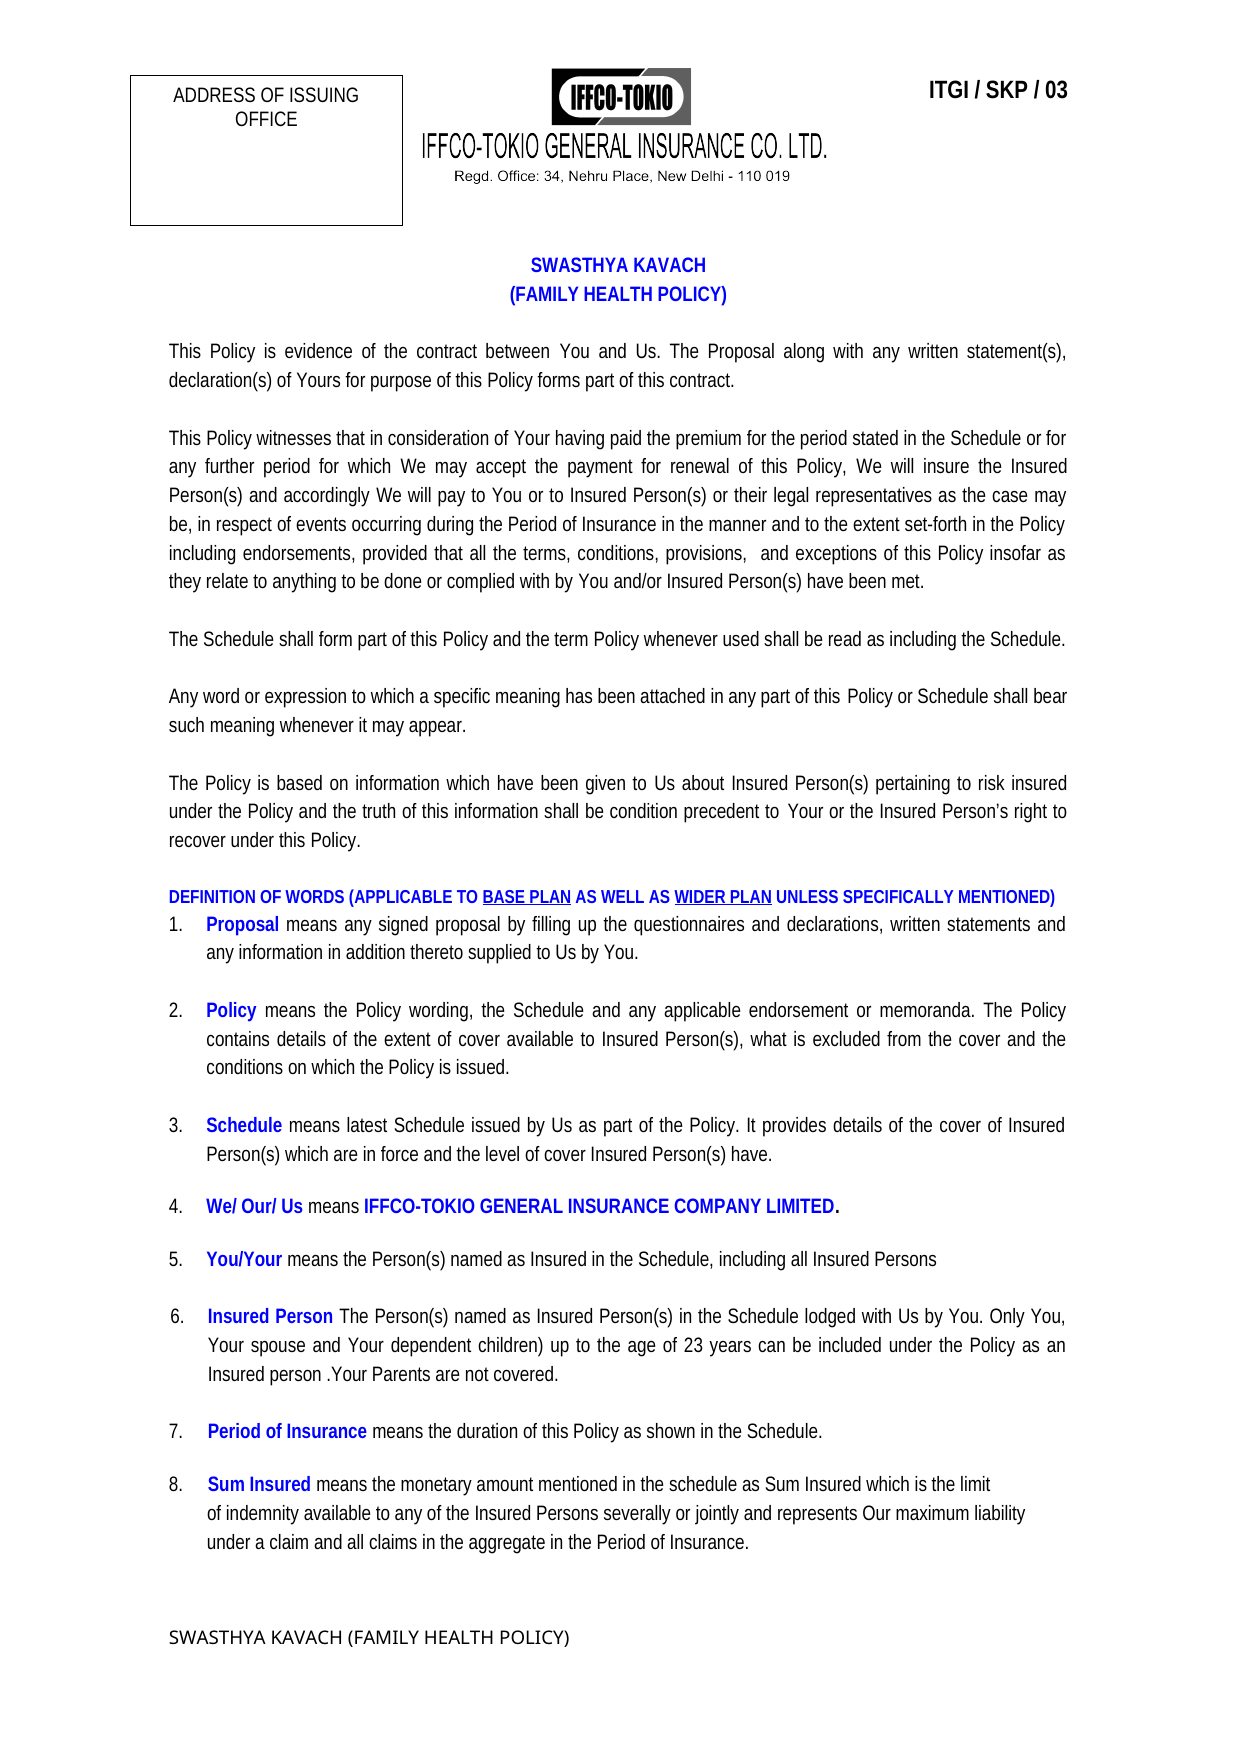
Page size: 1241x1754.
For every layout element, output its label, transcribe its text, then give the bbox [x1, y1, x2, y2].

subtitle DEFINITION OF WORDS (applicable TO BASE PLAN AS WELL AS WIDER PLAN UNLESS SPECIFICALLY MENTIONED) [169, 886, 1068, 907]
text under a claim and all claims in the aggregate in the Period of Insurance. [169, 1529, 1068, 1553]
list You/Your means the Person(s) named as Insured in the Schedule, including all Insured Persons [169, 1247, 1068, 1271]
text This Policy is evidence of the contract between You and Us. The Proposal along with any written statement(s), declaration(s) of Yours for purpose of this Policy forms part of this contract. [169, 339, 1068, 392]
list Period of Insurance means the duration of this Policy as shown in the Schedule. [169, 1419, 1068, 1443]
text The Schedule shall form part of this Policy and the term Policy whenever used shall be read as including the Schedule. [169, 627, 1068, 651]
subtitle (FAMILY HEALTH POLICY) [169, 282, 1068, 306]
list Insured Person The Person(s) named as Insured Person(s) in the Schedule lodged with Us by You. Only You, Your spouse and Your dependent children) up to the age of 23 years can be included under the Policy as an Insured person .Your Parents are not covered. [170, 1304, 1068, 1386]
text This Policy witnesses that in consideration of Your having paid the premium for the period stated in the Schedule or for any further period for which We may accept the payment for renewal of this Policy, We will insure the Insured Person(s) and accordingly We will pay to You or to Insured Person(s) or their legal representatives as the case may be, in respect of events occurring during the Period of Insurance in the manner and to the extent set-forth in the Policy including endorsements, provided that all the terms, conditions, provisions, and exceptions of this Policy insofar as they relate to anything to be done or complied with by You and/or Insured Person(s) have been met. [169, 426, 1068, 593]
list Policy means the Policy wording, the Schedule and any applicable endorsement or memoranda. The Policy contains details of the extent of cover available to Insured Person(s), what is excluded from the cover and the conditions on which the Policy is issued. [169, 998, 1068, 1079]
picture [417, 65, 832, 188]
text of indemnity available to any of the Insured Persons severally or jointly and represents Our maximum liability [169, 1501, 1068, 1525]
subtitle SWASTHYA KAVACH [169, 253, 1068, 277]
text Any word or expression to which a specific meaning has been attached in any part of this Policy or Schedule shall bear such meaning whenever it may appear. [169, 684, 1068, 737]
text The Policy is based on information which have been given to Us about Insured Person(s) pertaining to risk insured under the Policy and the truth of this information shall be condition precedent to Your or the Insured Person’s right to recover under this Policy. [169, 771, 1068, 852]
list Sum Insured means the monetary amount mentioned in the schedule as Sum Insured which is the limit [169, 1472, 1068, 1496]
list Schedule means latest Schedule issued by Us as part of the Policy. It provides details of the cover of Insured Person(s) which are in force and the level of cover Insured Person(s) have. [169, 1113, 1068, 1165]
list Proposal means any signed proposal by filling up the questionnaires and declarations, written statements and any information in addition thereto supplied to Us by You. [169, 911, 1068, 964]
list We/ Our/ Us means IFFCO-TOKIO GENERAL INSURANCE COMPANY LIMITED. [169, 1194, 1068, 1218]
